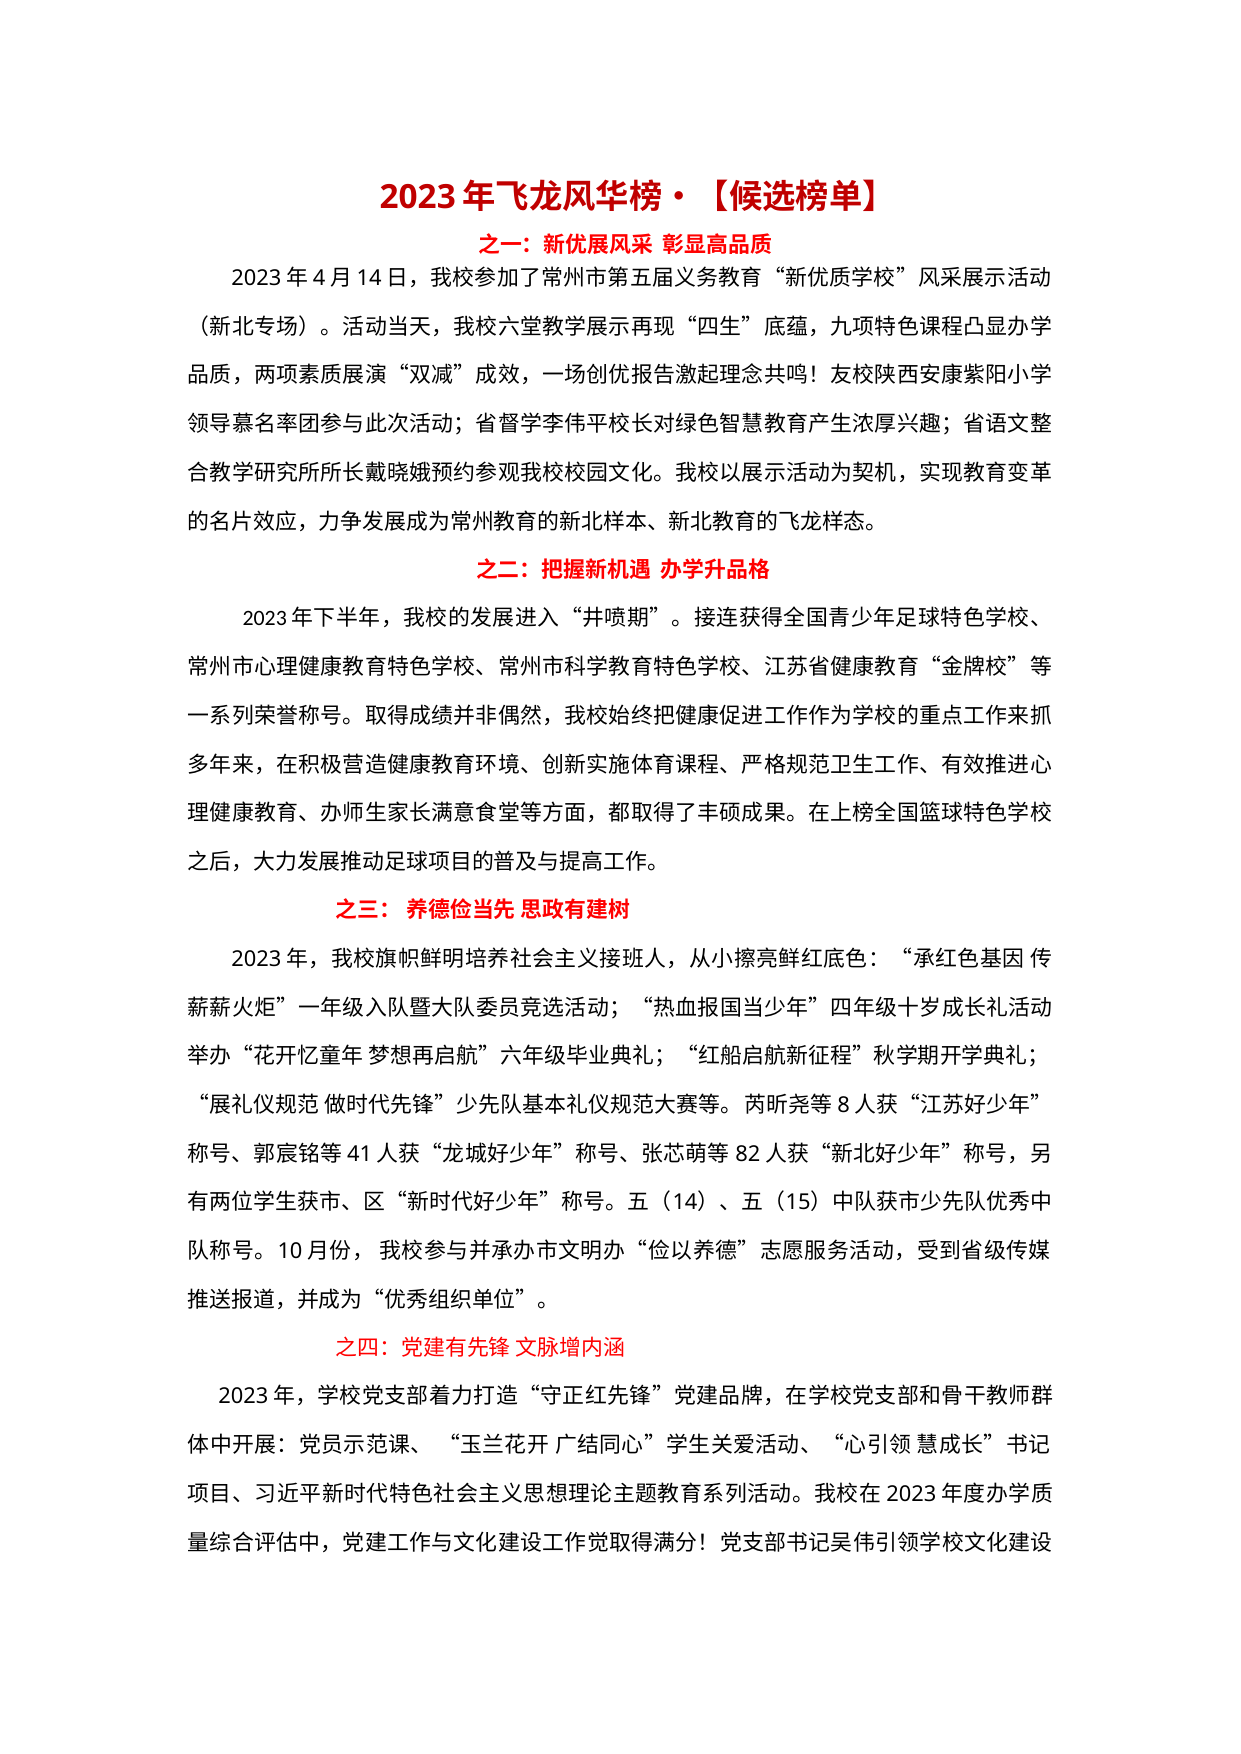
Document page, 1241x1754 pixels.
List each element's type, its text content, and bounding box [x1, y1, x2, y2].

text 之一：新优展风采 彰显高品质 [187, 227, 1053, 259]
text 之三： 养德俭当先 思政有建树 [187, 892, 1053, 924]
text 之四：党建有先锋 文脉增内涵 [187, 1330, 1053, 1362]
text 2023年飞龙风华榜•【候选榜单】 [187, 162, 1053, 227]
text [187, 1378, 1053, 1557]
text 2023年，我校旗帜鲜明培养社会主义接班人，从小擦亮鲜红底色：“承红色基因 传薪薪火炬”一年级入队暨大队委员竞选活动；“热血报国当少年”四年级十岁成长礼活动；举办“花开忆童年 梦想再启航”六年级毕业典礼；“红船启航新征程”秋学期开学典礼；“展礼仪规范 做时代先锋”少先队基本礼仪规范大赛等。芮昕尧等8人获“江苏好少年”称号、郭宸铭等41人获“龙城好少年”称号、张芯萌等82人获“新北好少年”称号，另有两位学生获市、区“新时代好少年”称号。五（14）、五（15）中队获市少先队优秀中队称号。10月份， 我校参与并承办市文明办“俭以养德”志愿服务活动，受到省级传媒推送报道，并成为“优秀组织单位”。 [187, 940, 1053, 1314]
text 2023年4月14日，我校参加了常州市第五届义务教育“新优质学校”风采展示活动（新北专场）。活动当天，我校六堂教学展示再现“四生”底蕴，九项特色课程凸显办学品质，两项素质展演“双减”成效，一场创优报告激起理念共鸣！友校陕西安康紫阳小学领导慕名率团参与此次活动；省督学李伟平校长对绿色智慧教育产生浓厚兴趣；省语文整合教学研究所所长戴晓娥预约参观我校校园文化。我校以展示活动为契机，实现教育变革的名片效应，力争发展成为常州教育的新北样本、新北教育的飞龙样态。 [187, 259, 1053, 536]
text 2023年下半年，我校的发展进入“井喷期”。接连获得全国青少年足球特色学校、常州市心理健康教育特色学校、常州市科学教育特色学校、江苏省健康教育“金牌校”等一系列荣誉称号。取得成绩并非偶然，我校始终把健康促进工作作为学校的重点工作来抓，多年来，在积极营造健康教育环境、创新实施体育课程、严格规范卫生工作、有效推进心理健康教育、办师生家长满意食堂等方面，都取得了丰硕成果。在上榜全国篮球特色学校之后，大力发展推动足球项目的普及与提高工作。 [187, 600, 1053, 876]
text 之二：把握新机遇 办学升品格 [187, 552, 1053, 584]
